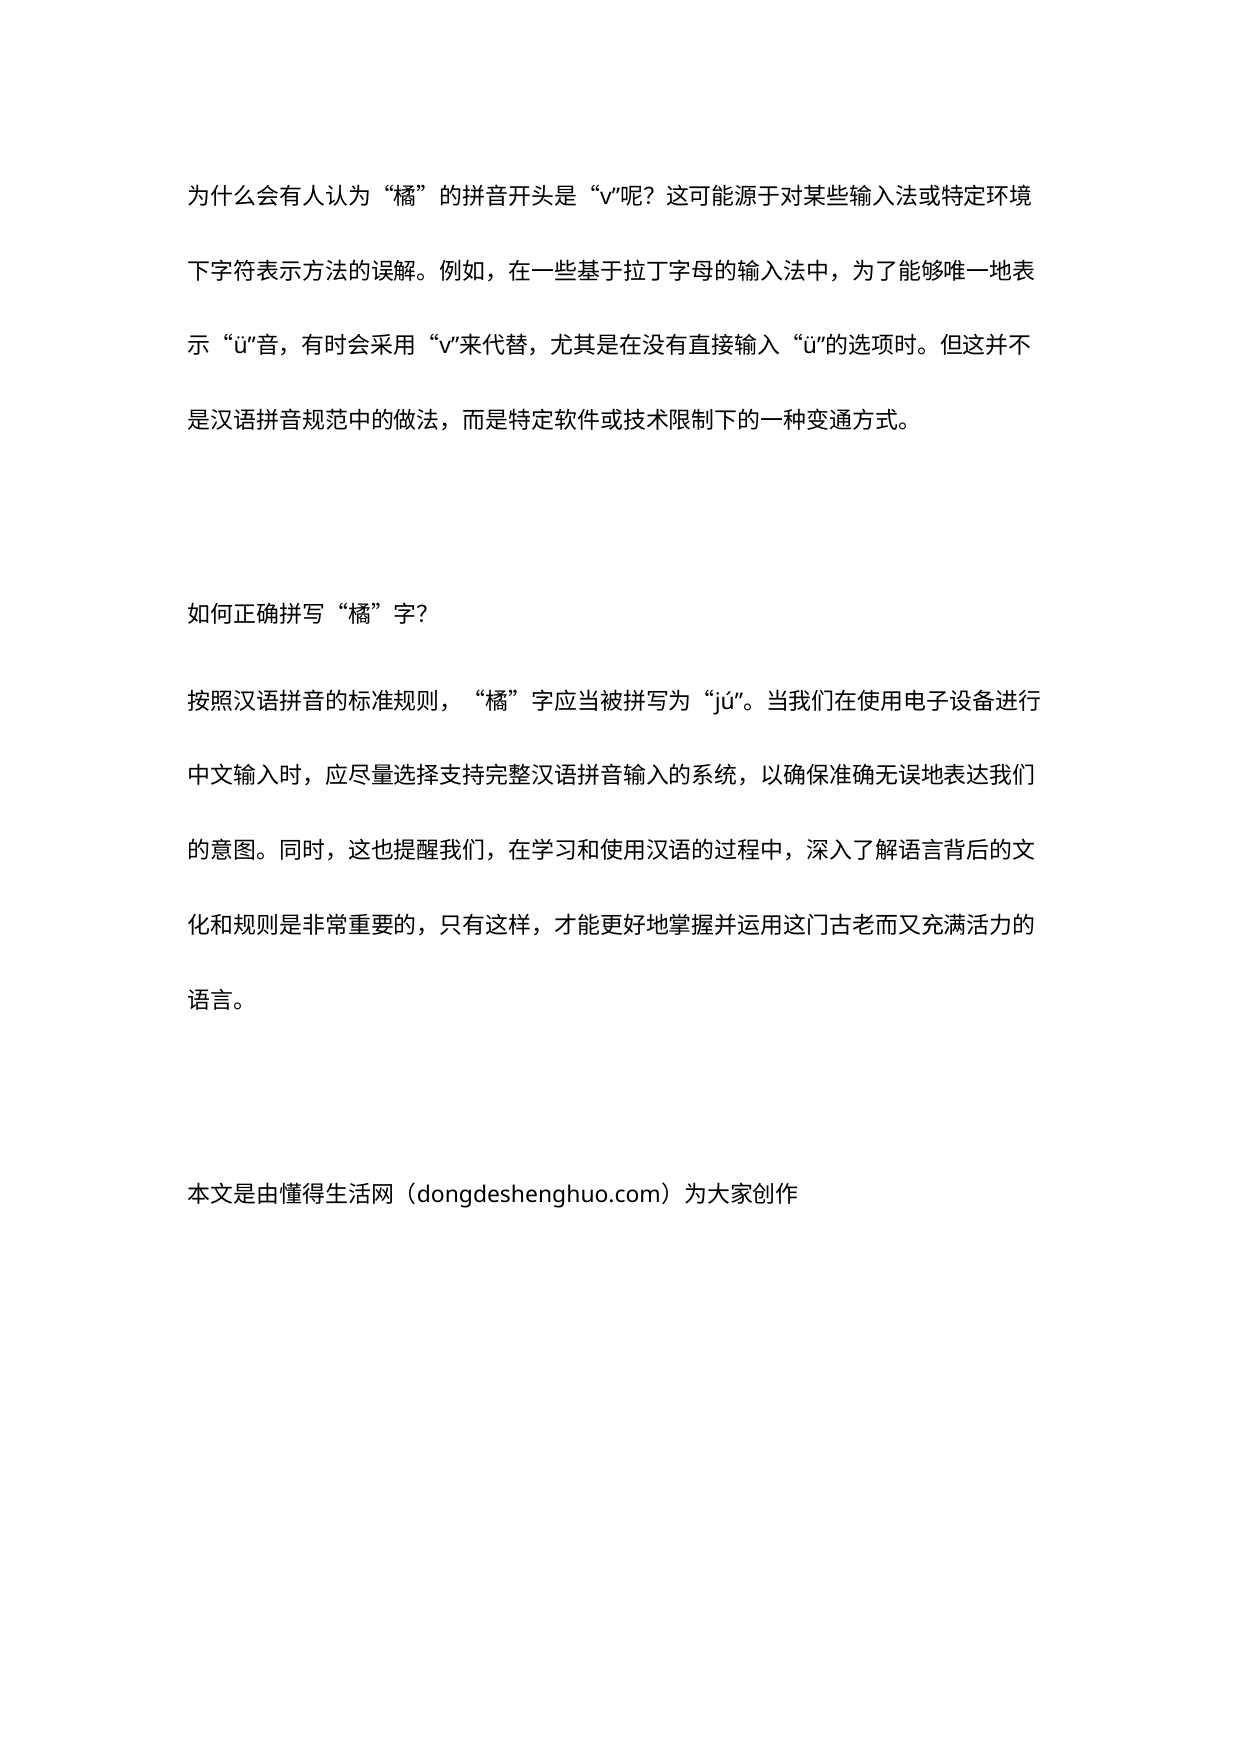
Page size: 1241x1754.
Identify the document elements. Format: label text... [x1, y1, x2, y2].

text 为什么会有人认为“橘”的拼音开头是“v”呢？这可能源于对某些输入法或特定环境下字符表示方法的误解。例如，在一些基于拉丁字母的输入法中，为了能够唯一地表示“ü”音，有时会采用“v”来代替，尤其是在没有直接输入“ü”的选项时。但这并不是汉语拼音规范中的做法，而是特定软件或技术限制下的一种变通方式。 [187, 162, 1053, 451]
text 如何正确拼写“橘”字？ [187, 580, 1053, 645]
text 本文是由懂得生活网（dongdeshenghuo.com）为大家创作 [187, 1160, 1053, 1225]
text 按照汉语拼音的标准规则，“橘”字应当被拼写为“jú”。当我们在使用电子设备进行中文输入时，应尽量选择支持完整汉语拼音输入的系统，以确保准确无误地表达我们的意图。同时，这也提醒我们，在学习和使用汉语的过程中，深入了解语言背后的文化和规则是非常重要的，只有这样，才能更好地掌握并运用这门古老而又充满活力的语言。 [187, 667, 1053, 1031]
